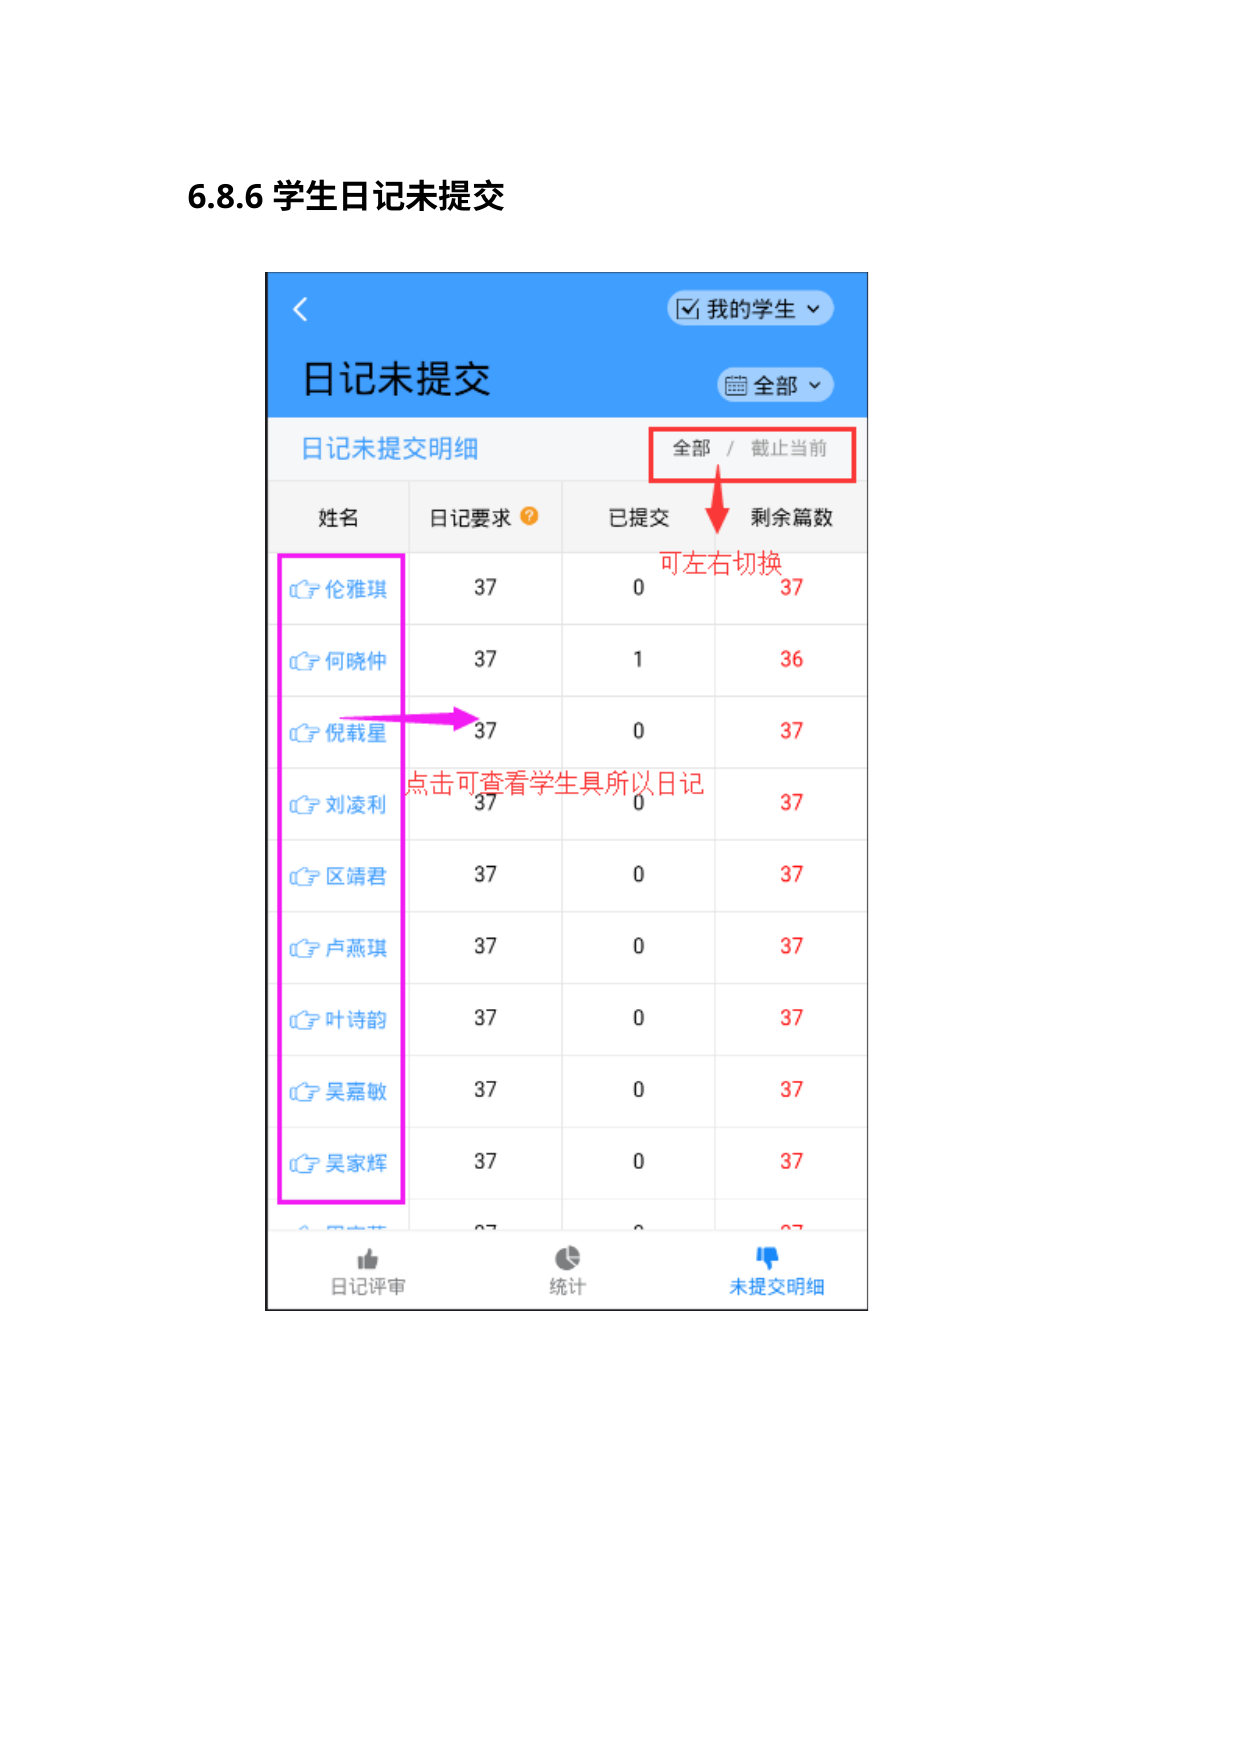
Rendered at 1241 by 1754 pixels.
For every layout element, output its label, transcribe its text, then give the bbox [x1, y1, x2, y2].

subtitle 6.8.6 学生日记未提交 [187, 162, 1053, 227]
picture [265, 272, 869, 1311]
